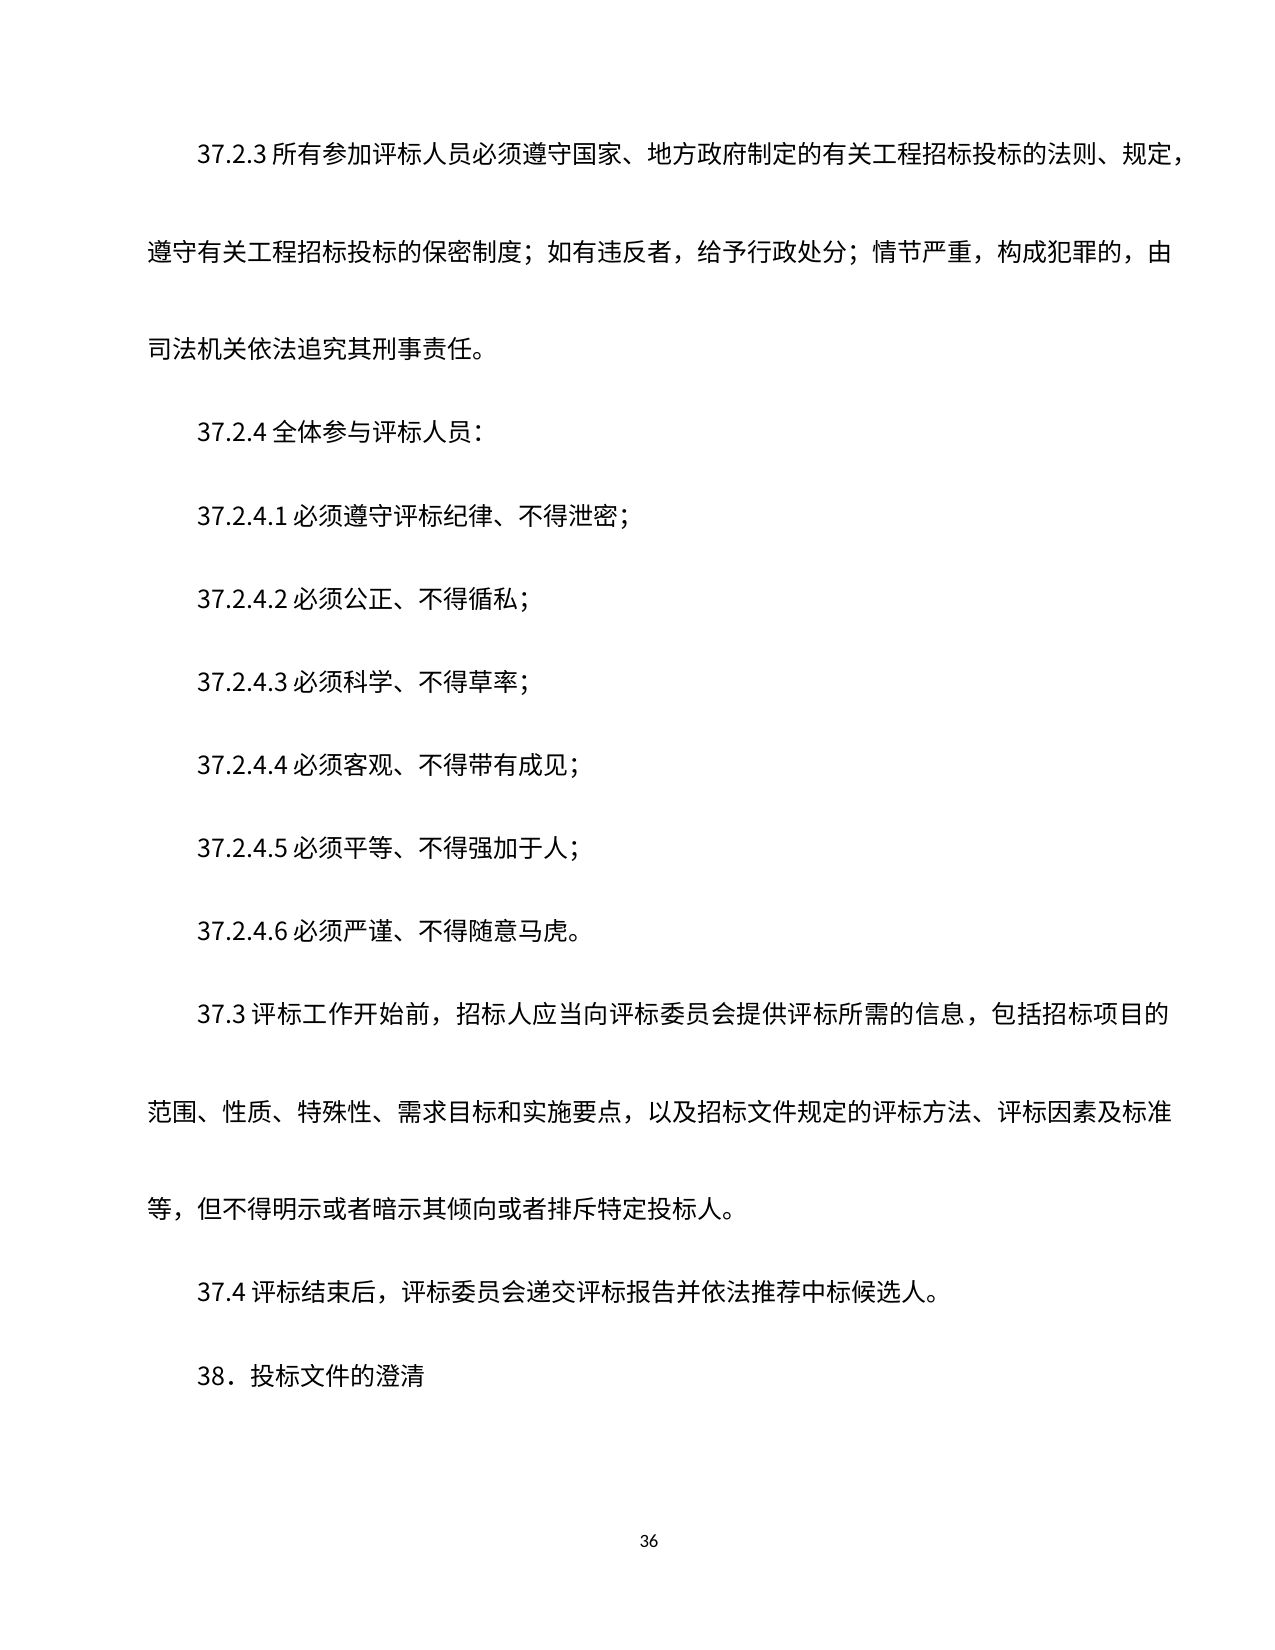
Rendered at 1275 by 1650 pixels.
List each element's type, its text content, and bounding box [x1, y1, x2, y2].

text 37.2.4.6 必须严谨、不得随意马虎。 [148, 897, 1173, 962]
text 38．投标文件的澄清 [148, 1342, 1173, 1407]
text 37.2.4.5 必须平等、不得强加于人； [148, 814, 1173, 879]
text 37.2.4.2 必须公正、不得循私； [148, 565, 1173, 630]
text 37.2.3 所有参加评标人员必须遵守国家、地方政府制定的有关工程招标投标的法则、规定，遵守有关工程招标投标的保密制度；如有违反者，给予行政处分；情节严重，构成犯罪的，由司法机关依法追究其刑事责任。 [148, 120, 1173, 380]
text 37.3评标工作开始前，招标人应当向评标委员会提供评标所需的信息，包括招标项目的范围、性质、特殊性、需求目标和实施要点，以及招标文件规定的评标方法、评标因素及标准等，但不得明示或者暗示其倾向或者排斥特定投标人。 [148, 980, 1173, 1240]
text 37.4评标结束后，评标委员会递交评标报告并依法推荐中标候选人。 [148, 1258, 1173, 1323]
text 37.2.4.3 必须科学、不得草率； [148, 648, 1173, 713]
text 37.2.4.1 必须遵守评标纪律、不得泄密； [148, 482, 1173, 547]
text 37.2.4.4 必须客观、不得带有成见； [148, 731, 1173, 796]
text 37.2.4全体参与评标人员： [148, 398, 1173, 463]
